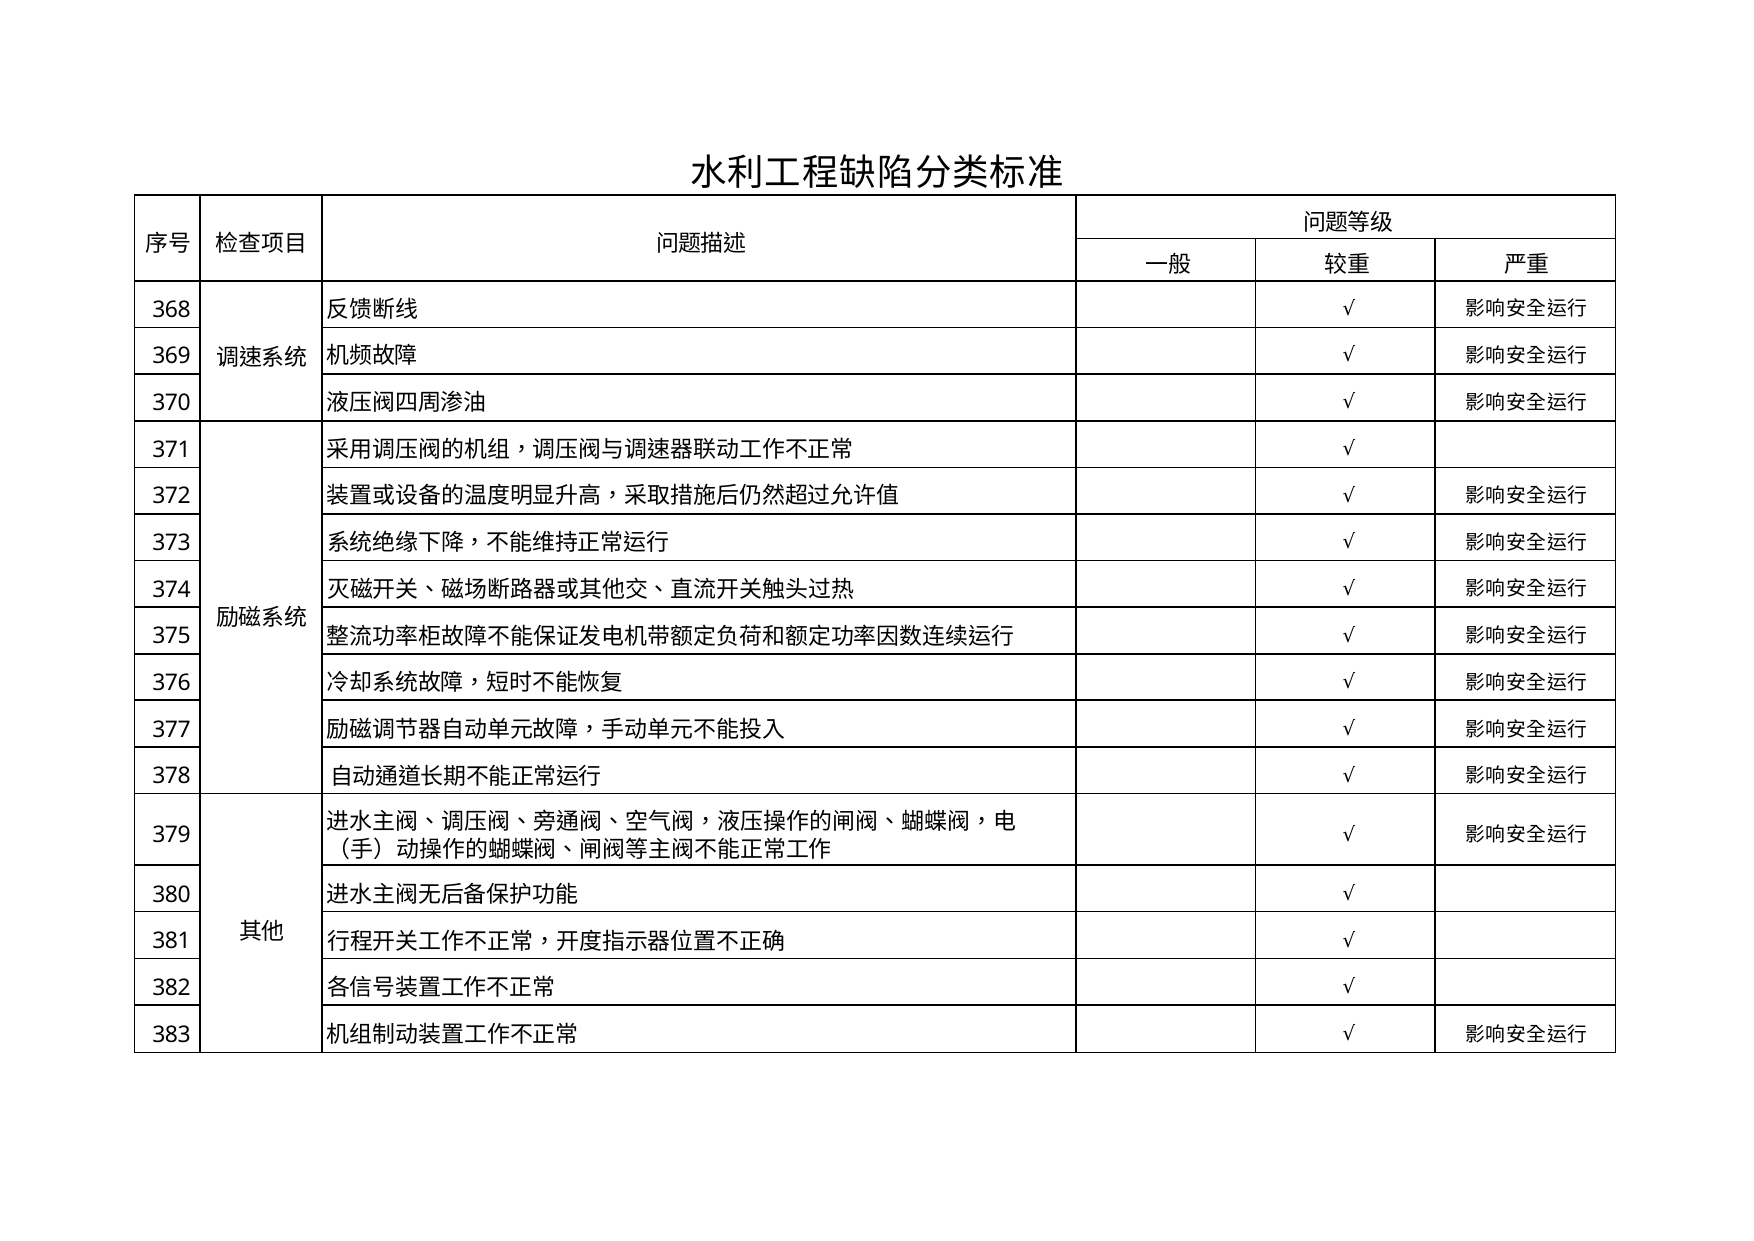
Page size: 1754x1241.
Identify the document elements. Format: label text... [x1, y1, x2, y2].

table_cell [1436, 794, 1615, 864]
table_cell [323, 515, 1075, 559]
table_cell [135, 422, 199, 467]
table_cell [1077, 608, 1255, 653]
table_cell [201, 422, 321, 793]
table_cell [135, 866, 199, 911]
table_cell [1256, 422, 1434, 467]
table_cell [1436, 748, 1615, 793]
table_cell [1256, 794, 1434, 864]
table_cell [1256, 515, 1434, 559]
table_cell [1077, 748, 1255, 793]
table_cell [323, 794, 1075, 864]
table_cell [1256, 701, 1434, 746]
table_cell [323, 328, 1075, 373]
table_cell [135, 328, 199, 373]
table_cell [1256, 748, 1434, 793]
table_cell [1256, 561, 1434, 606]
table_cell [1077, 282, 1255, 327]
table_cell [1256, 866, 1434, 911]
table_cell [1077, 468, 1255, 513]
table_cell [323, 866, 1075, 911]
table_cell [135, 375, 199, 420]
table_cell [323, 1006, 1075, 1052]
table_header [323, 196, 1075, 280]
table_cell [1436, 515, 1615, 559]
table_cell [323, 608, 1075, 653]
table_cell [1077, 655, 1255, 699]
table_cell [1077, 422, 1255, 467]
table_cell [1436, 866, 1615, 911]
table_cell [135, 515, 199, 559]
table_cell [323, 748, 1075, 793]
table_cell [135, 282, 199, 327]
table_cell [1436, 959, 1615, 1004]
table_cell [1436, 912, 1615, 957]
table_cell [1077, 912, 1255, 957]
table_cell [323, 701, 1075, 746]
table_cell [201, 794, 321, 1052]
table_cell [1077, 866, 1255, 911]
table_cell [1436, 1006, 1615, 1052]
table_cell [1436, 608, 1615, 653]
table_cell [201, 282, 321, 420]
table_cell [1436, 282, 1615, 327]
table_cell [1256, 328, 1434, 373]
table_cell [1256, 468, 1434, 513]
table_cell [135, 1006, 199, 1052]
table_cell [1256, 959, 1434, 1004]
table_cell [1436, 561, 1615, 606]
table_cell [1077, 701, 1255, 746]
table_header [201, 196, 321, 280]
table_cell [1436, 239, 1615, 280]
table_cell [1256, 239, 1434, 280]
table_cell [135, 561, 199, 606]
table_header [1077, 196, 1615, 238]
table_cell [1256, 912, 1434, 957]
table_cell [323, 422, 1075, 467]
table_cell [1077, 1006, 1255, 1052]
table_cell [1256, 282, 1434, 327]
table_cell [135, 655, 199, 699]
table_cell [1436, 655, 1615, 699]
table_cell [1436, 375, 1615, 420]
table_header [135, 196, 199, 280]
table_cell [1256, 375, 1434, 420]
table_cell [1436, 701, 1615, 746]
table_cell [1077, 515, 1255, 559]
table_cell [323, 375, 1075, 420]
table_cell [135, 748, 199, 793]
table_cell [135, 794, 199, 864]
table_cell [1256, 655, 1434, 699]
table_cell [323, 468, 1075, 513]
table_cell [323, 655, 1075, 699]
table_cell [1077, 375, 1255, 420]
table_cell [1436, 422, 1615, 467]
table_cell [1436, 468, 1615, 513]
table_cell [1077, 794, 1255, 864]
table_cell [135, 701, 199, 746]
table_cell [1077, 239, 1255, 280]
text 水利工程缺陷分类标准 [690, 154, 1617, 194]
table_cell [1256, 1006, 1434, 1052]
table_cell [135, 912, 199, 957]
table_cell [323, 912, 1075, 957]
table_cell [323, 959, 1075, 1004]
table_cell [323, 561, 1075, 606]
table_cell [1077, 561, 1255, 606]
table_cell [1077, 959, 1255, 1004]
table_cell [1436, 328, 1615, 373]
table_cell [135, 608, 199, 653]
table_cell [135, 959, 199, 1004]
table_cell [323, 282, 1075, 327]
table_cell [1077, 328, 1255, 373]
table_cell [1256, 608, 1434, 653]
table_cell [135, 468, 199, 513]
